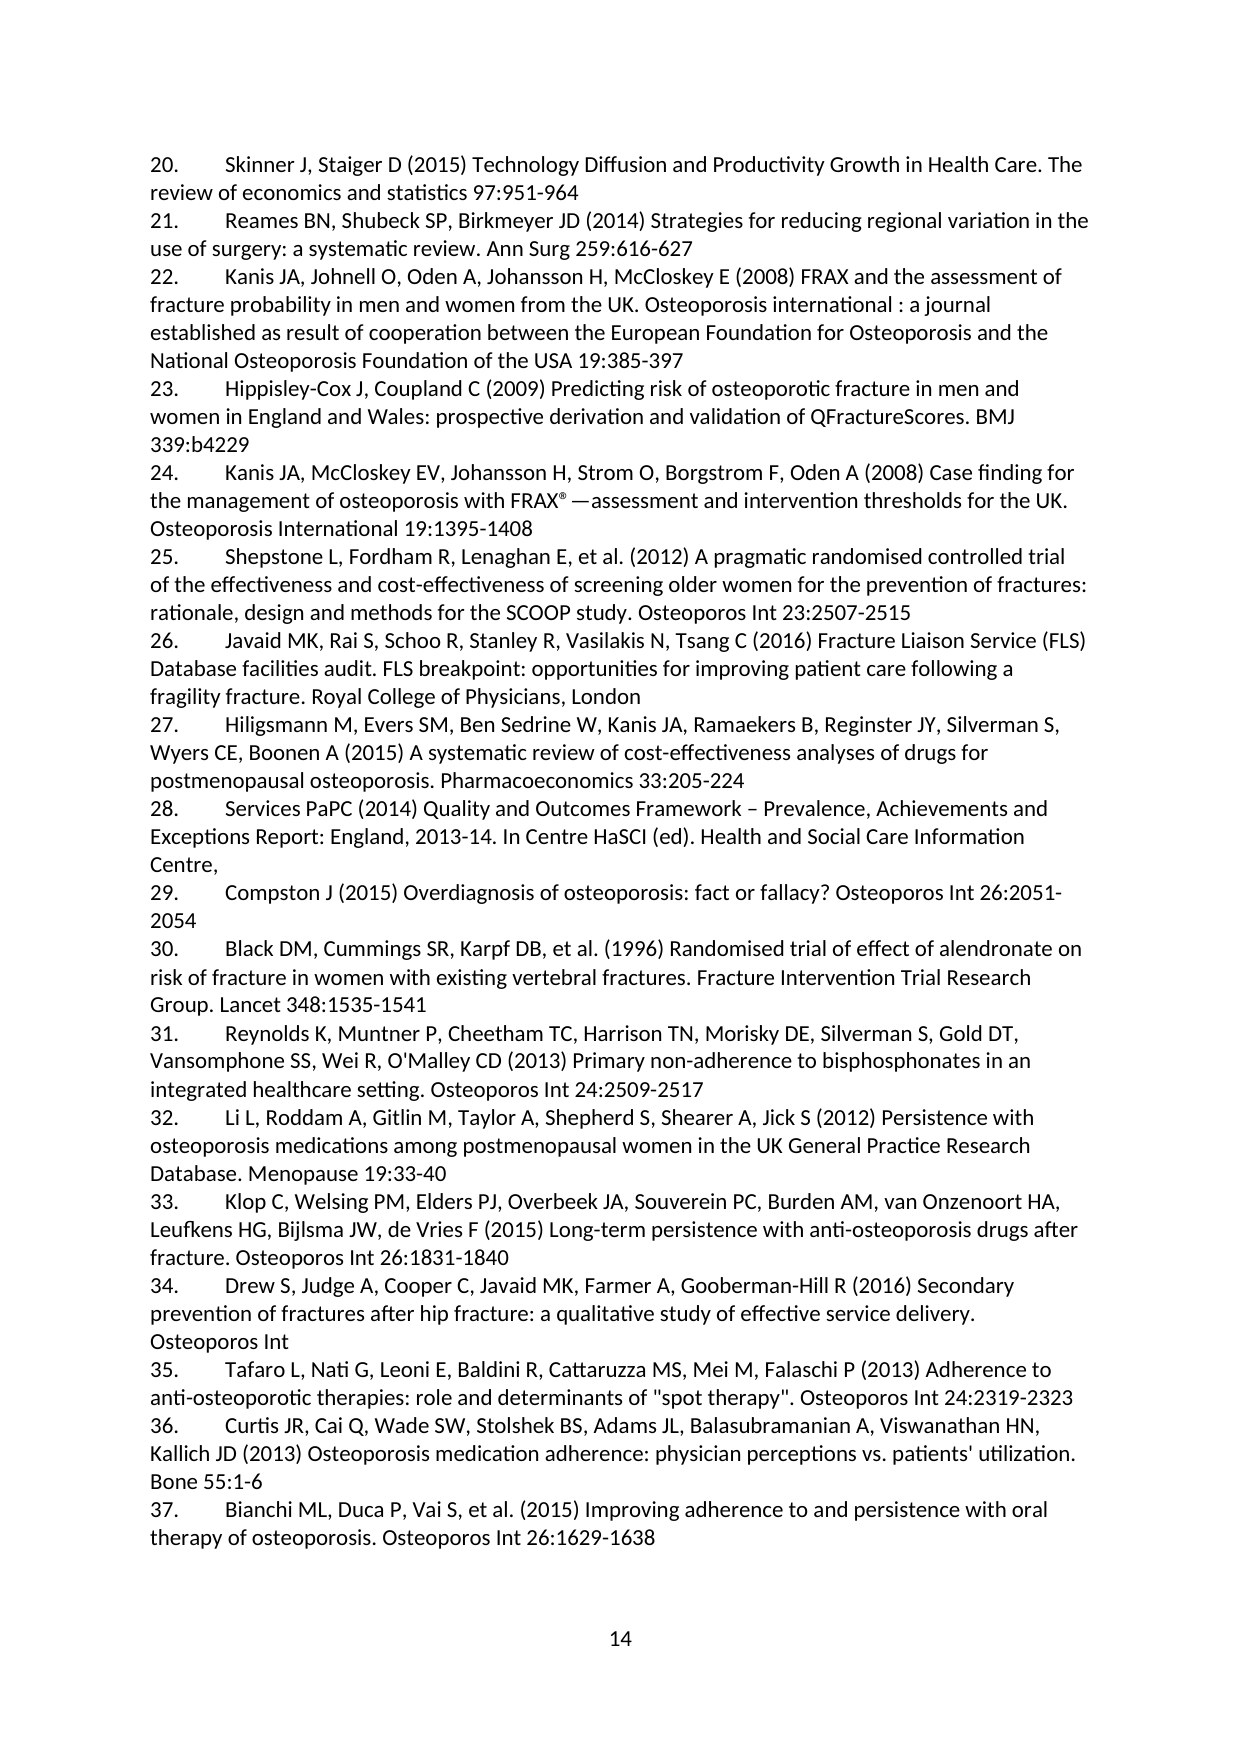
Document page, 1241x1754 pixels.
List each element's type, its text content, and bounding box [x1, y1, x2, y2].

text 23. Hippisley-Cox J, Coupland C (2009) Predicting risk of osteoporotic fracture in men and women in England and Wales: prospective derivation and validation of QFractureScores. BMJ 339:b4229 [150, 374, 1090, 458]
text 21. Reames BN, Shubeck SP, Birkmeyer JD (2014) Strategies for reducing regional variation in the use of surgery: a systematic review. Ann Surg 259:616-627 [150, 206, 1090, 262]
text 24. Kanis JA, McCloskey EV, Johansson H, Strom O, Borgstrom F, Oden A (2008) Case finding for the management of osteoporosis with FRAX®—assessment and intervention thresholds for the UK. Osteoporosis International 19:1395-1408 [150, 458, 1090, 542]
text 35. Tafaro L, Nati G, Leoni E, Baldini R, Cattaruzza MS, Mei M, Falaschi P (2013) Adherence to anti-osteoporotic therapies: role and determinants of "spot therapy". Osteoporos Int 24:2319-2323 [150, 1355, 1090, 1411]
text 31. Reynolds K, Muntner P, Cheetham TC, Harrison TN, Morisky DE, Silverman S, Gold DT, Vansomphone SS, Wei R, O'Malley CD (2013) Primary non-adherence to bisphosphonates in an integrated healthcare setting. Osteoporos Int 24:2509-2517 [150, 1019, 1090, 1103]
text 25. Shepstone L, Fordham R, Lenaghan E, et al. (2012) A pragmatic randomised controlled trial of the effectiveness and cost-effectiveness of screening older women for the prevention of fractures: rationale, design and methods for the SCOOP study. Osteoporos Int 23:2507-2515 [150, 542, 1090, 626]
text 22. Kanis JA, Johnell O, Oden A, Johansson H, McCloskey E (2008) FRAX and the assessment of fracture probability in men and women from the UK. Osteoporosis international : a journal established as result of cooperation between the European Foundation for Osteoporosis and the National Osteoporosis Foundation of the USA 19:385-397 [150, 262, 1090, 374]
text 20. Skinner J, Staiger D (2015) Technology Diffusion and Productivity Growth in Health Care. The review of economics and statistics 97:951-964 [150, 150, 1090, 206]
text 34. Drew S, Judge A, Cooper C, Javaid MK, Farmer A, Gooberman-Hill R (2016) Secondary prevention of fractures after hip fracture: a qualitative study of effective service delivery. Osteoporos Int [150, 1271, 1090, 1355]
text 29. Compston J (2015) Overdiagnosis of osteoporosis: fact or fallacy? Osteoporos Int 26:2051-2054 [150, 878, 1090, 934]
text 37. Bianchi ML, Duca P, Vai S, et al. (2015) Improving adherence to and persistence with oral therapy of osteoporosis. Osteoporos Int 26:1629-1638 [150, 1495, 1090, 1551]
text 30. Black DM, Cummings SR, Karpf DB, et al. (1996) Randomised trial of effect of alendronate on risk of fracture in women with existing vertebral fractures. Fracture Intervention Trial Research Group. Lancet 348:1535-1541 [150, 934, 1090, 1019]
text 26. Javaid MK, Rai S, Schoo R, Stanley R, Vasilakis N, Tsang C (2016) Fracture Liaison Service (FLS) Database facilities audit. FLS breakpoint: opportunities for improving patient care following a fragility fracture. Royal College of Physicians, London [150, 626, 1090, 710]
text 27. Hiligsmann M, Evers SM, Ben Sedrine W, Kanis JA, Ramaekers B, Reginster JY, Silverman S, Wyers CE, Boonen A (2015) A systematic review of cost-effectiveness analyses of drugs for postmenopausal osteoporosis. Pharmacoeconomics 33:205-224 [150, 710, 1090, 794]
text 32. Li L, Roddam A, Gitlin M, Taylor A, Shepherd S, Shearer A, Jick S (2012) Persistence with osteoporosis medications among postmenopausal women in the UK General Practice Research Database. Menopause 19:33-40 [150, 1103, 1090, 1187]
text 36. Curtis JR, Cai Q, Wade SW, Stolshek BS, Adams JL, Balasubramanian A, Viswanathan HN, Kallich JD (2013) Osteoporosis medication adherence: physician perceptions vs. patients' utilization. Bone 55:1-6 [150, 1411, 1090, 1495]
text 33. Klop C, Welsing PM, Elders PJ, Overbeek JA, Souverein PC, Burden AM, van Onzenoort HA, Leufkens HG, Bijlsma JW, de Vries F (2015) Long-term persistence with anti-osteoporosis drugs after fracture. Osteoporos Int 26:1831-1840 [150, 1187, 1090, 1271]
text 28. Services PaPC (2014) Quality and Outcomes Framework – Prevalence, Achievements and Exceptions Report: England, 2013-14. In Centre HaSCI (ed). Health and Social Care Information Centre, [150, 794, 1090, 878]
